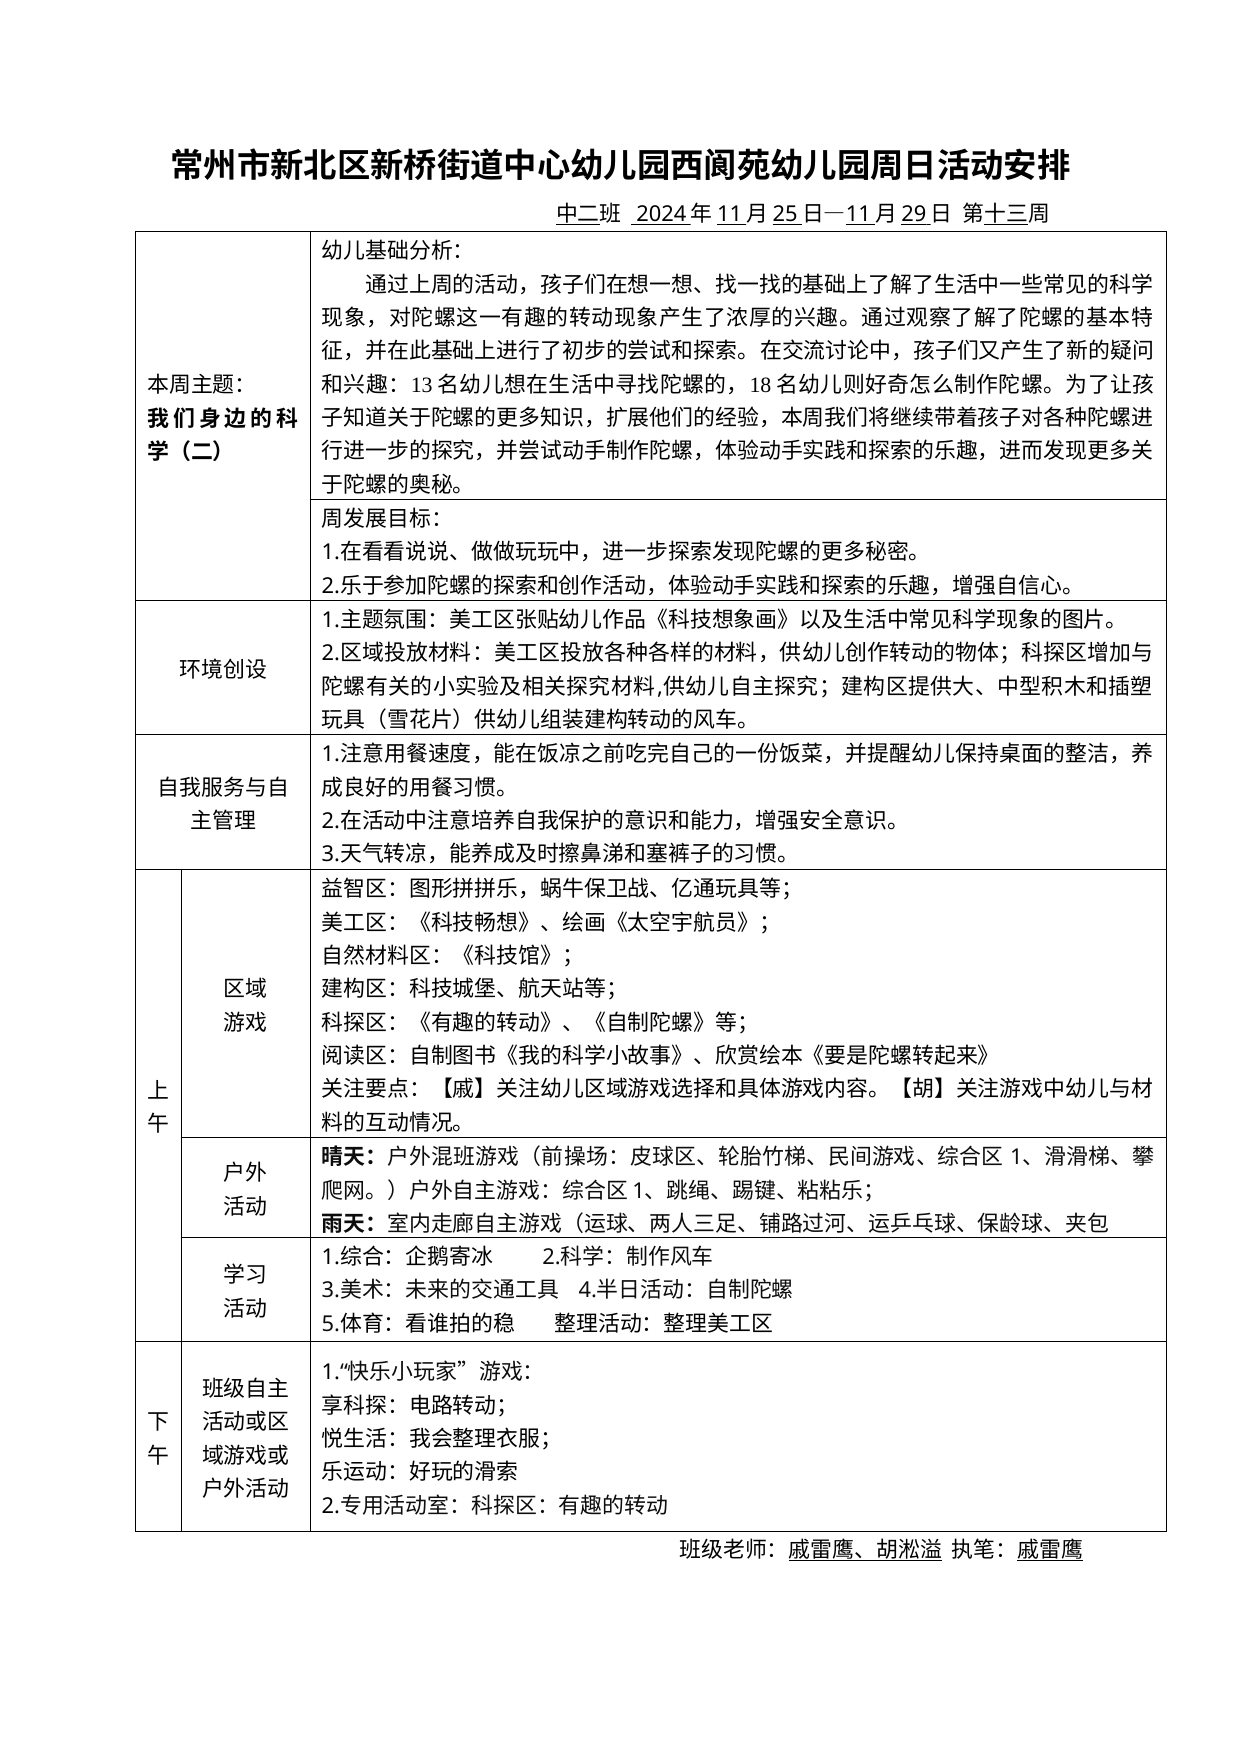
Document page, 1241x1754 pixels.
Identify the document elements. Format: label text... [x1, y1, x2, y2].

table_cell 班级自主活动或区域游戏或户外活动 [182, 1342, 310, 1531]
table_cell 学习 活动 [182, 1238, 310, 1341]
table_cell 1.综合：企鹅寄冰 2.科学：制作风车 3.美术：未来的交通工具 4.半日活动：自制陀螺 5.体育：看谁拍的稳 整理活动：整理美工区 [311, 1238, 1166, 1341]
table_cell 1.注意用餐速度，能在饭凉之前吃完自己的一份饭菜，并提醒幼儿保持桌面的整洁，养成良好的用餐习惯。 2.在活动中注意培养自我保护的意识和能力，增强安全意识。 3.天气转凉，能养成及时擦鼻涕和塞裤子的习惯。 [311, 735, 1166, 868]
table_cell 益智区：图形拼拼乐，蜗牛保卫战、亿通玩具等； 美工区：《科技畅想》、绘画《太空宇航员》； 自然材料区：《科技馆》； 建构区：科技城堡、航天站等； 科探区：《有趣的转动》、《自制陀螺》等； 阅读区：自制图书《我的科学小故事》、欣赏绘本《要是陀螺转起来》 关注要点：【戚】关注幼儿区域游戏选择和具体游戏内容。【胡】关注游戏中幼儿与材料的互动情况。 [311, 870, 1166, 1137]
table_cell 1.“快乐小玩家”游戏： 享科探：电路转动； 悦生活：我会整理衣服； 乐运动：好玩的滑索 2.专用活动室：科探区：有趣的转动 [311, 1342, 1166, 1531]
table_cell 晴天：户外混班游戏（前操场：皮球区、轮胎竹梯、民间游戏、综合区1、滑滑梯、攀爬网。）户外自主游戏：综合区1、跳绳、踢键、粘粘乐； 雨天：室内走廊自主游戏（运球、两人三足、铺路过河、运乒乓球、保龄球、夹包跳。） [311, 1138, 1166, 1237]
table_cell 周发展目标： 1.在看看说说、做做玩玩中，进一步探索发现陀螺的更多秘密。 2.乐于参加陀螺的探索和创作活动，体验动手实践和探索的乐趣，增强自信心。 [311, 500, 1166, 600]
table_cell 区域 游戏 [182, 870, 310, 1137]
text 中二班 2024年11月25日—11月29日 第十三周 [136, 185, 1050, 231]
table_cell 环境创设 [136, 601, 310, 734]
table_cell 下午 [136, 1342, 181, 1531]
table_cell 1.主题氛围：美工区张贴幼儿作品《科技想象画》以及生活中常见科学现象的图片。 2.区域投放材料：美工区投放各种各样的材料，供幼儿创作转动的物体；科探区增加与陀螺有关的小实验及相关探究材料,供幼儿自主探究；建构区提供大、中型积木和插塑玩具（雪花片）供幼儿组装建构转动的风车。 [311, 601, 1166, 734]
text 常州市新北区新桥街道中心幼儿园西阆苑幼儿园周日活动安排 [136, 148, 1104, 185]
table_cell 上午 [136, 870, 181, 1341]
table_header 幼儿基础分析： 通过上周的活动，孩子们在想一想、找一找的基础上了解了生活中一些常见的科学现象，对陀螺这一有趣的转动现象产生了浓厚的兴趣。通过观察了解了陀螺的基本特征，并在此基础上进行了初步的尝试和探索。在交流讨论中，孩子们又产生了新的疑问和兴趣：13名幼儿想在生活中寻找陀螺的，18名幼儿则好奇怎么制作陀螺。为了让孩子知道关于陀螺的更多知识，扩展他们的经验，本周我们将继续带着孩子对各种陀螺进行进一步的探究，并尝试动手制作陀螺，体验动手实践和探索的乐趣，进而发现更多关于陀螺的奥秘。 [311, 232, 1166, 499]
text 班级老师：戚雷鹰、胡淞溢 执笔：戚雷鹰 [136, 1532, 1082, 1564]
table_header 本周主题： 我们身边的科学（二） [136, 232, 310, 600]
table_cell 自我服务与自主管理 [136, 735, 310, 868]
table_cell 户外 活动 [182, 1138, 310, 1237]
